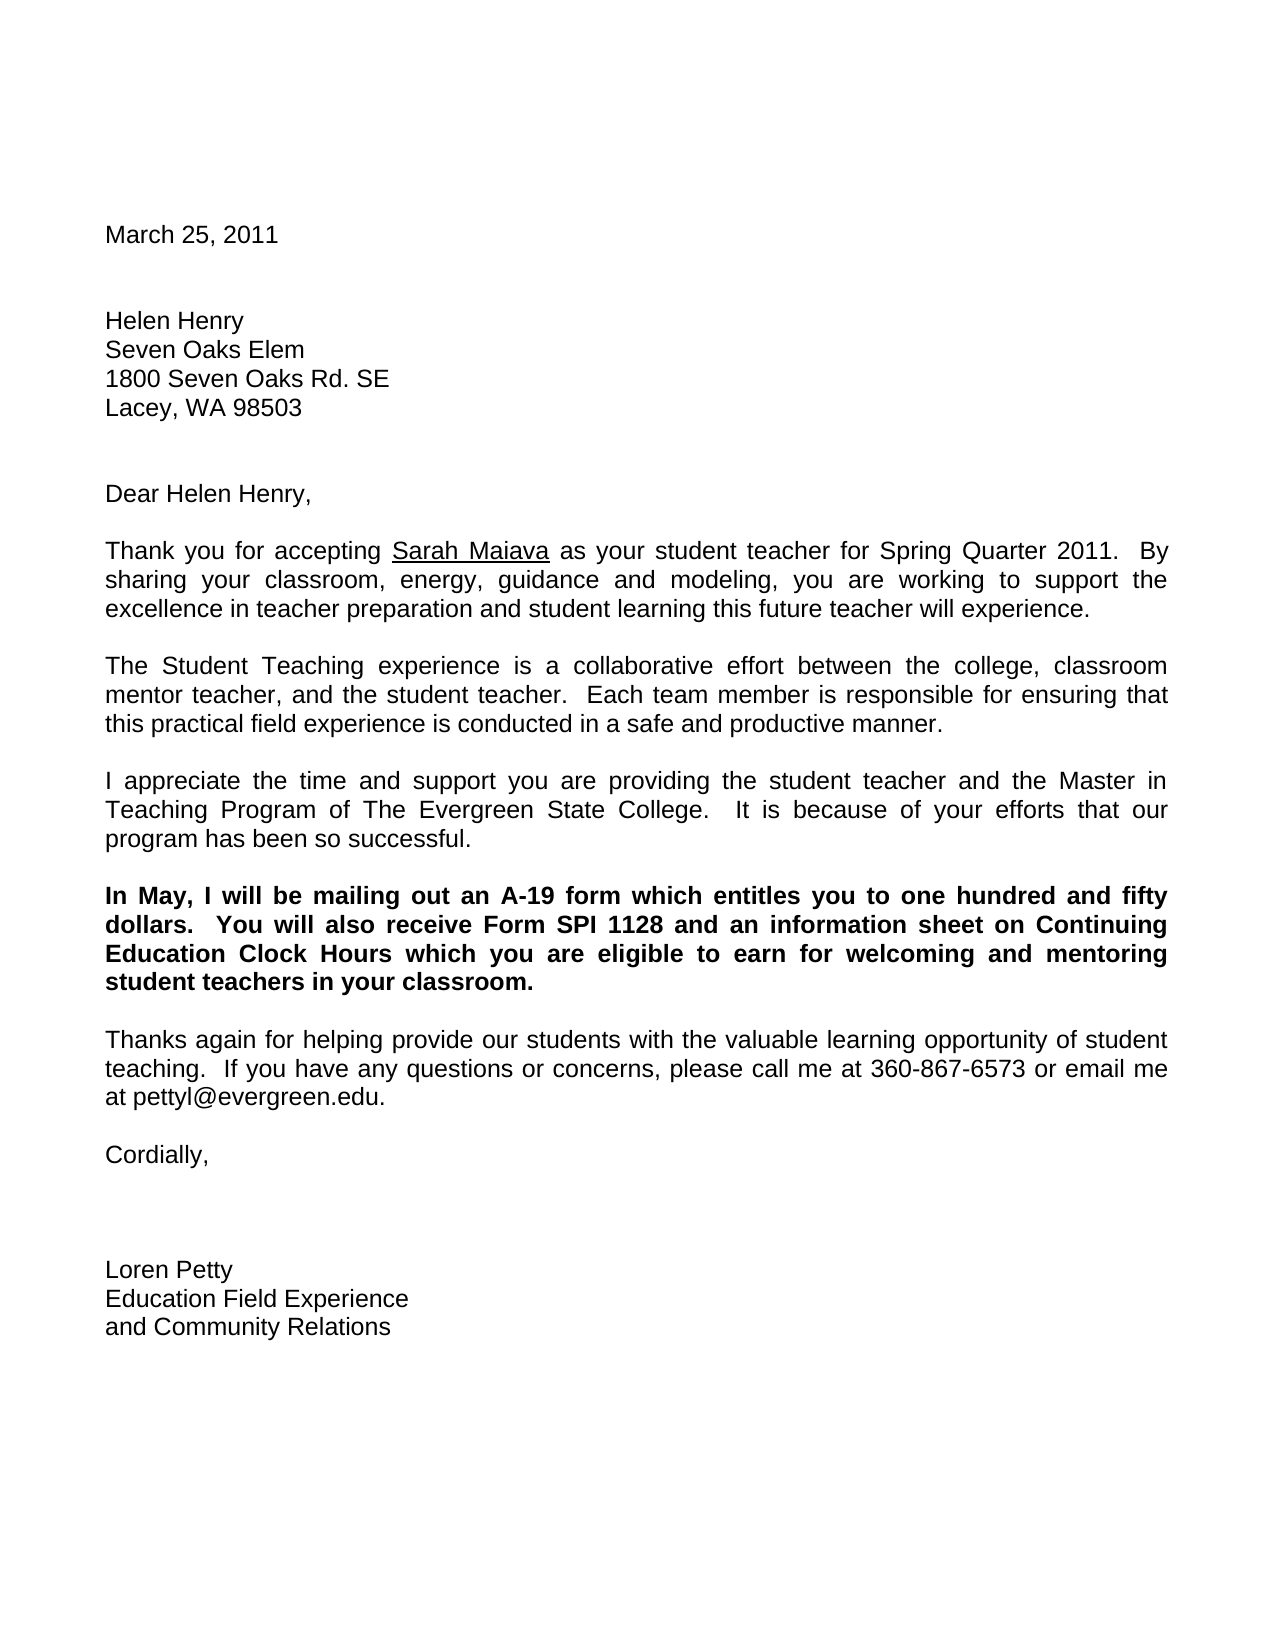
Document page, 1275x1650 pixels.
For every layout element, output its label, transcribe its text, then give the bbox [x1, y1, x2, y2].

text I appreciate the time and support you are providing the student teacher and the Master in Teaching Program of The Evergreen State College. It is because of your efforts that our program has been so successful. [105, 766, 1170, 852]
text In May, I will be mailing out an A-19 form which entitles you to one hundred and fifty dollars. You will also receive Form SPI 1128 and an information sheet on Continuing Education Clock Hours which you are eligible to earn for welcoming and mentoring student teachers in your classroom. [105, 881, 1170, 996]
text and Community Relations [105, 1312, 1170, 1341]
text Helen Henry [105, 306, 1170, 335]
text March 25, 2011 [105, 220, 1170, 249]
text Lacey, WA 98503 [105, 392, 1170, 421]
text 1800 Seven Oaks Rd. SE [105, 364, 1170, 392]
text Loren Petty [105, 1255, 1170, 1284]
text Seven Oaks Elem [105, 335, 1170, 364]
text Dear Helen Henry, [105, 479, 1170, 507]
text The Student Teaching experience is a collaborative effort between the college, classroom mentor teacher, and the student teacher. Each team member is responsible for ensuring that this practical field experience is conducted in a safe and productive manner. [105, 651, 1170, 737]
text Thanks again for helping provide our students with the valuable learning opportunity of student teaching. If you have any questions or concerns, please call me at 360-867-6573 or email me at pettyl@evergreen.edu. [105, 1025, 1170, 1111]
text Thank you for accepting Sarah Maiava as your student teacher for Spring Quarter 2011. By sharing your classroom, energy, guidance and modeling, you are working to support the excellence in teacher preparation and student learning this future teacher will experience. [105, 536, 1170, 622]
text Education Field Experience [105, 1284, 1170, 1312]
text Cordially, [105, 1140, 1170, 1169]
